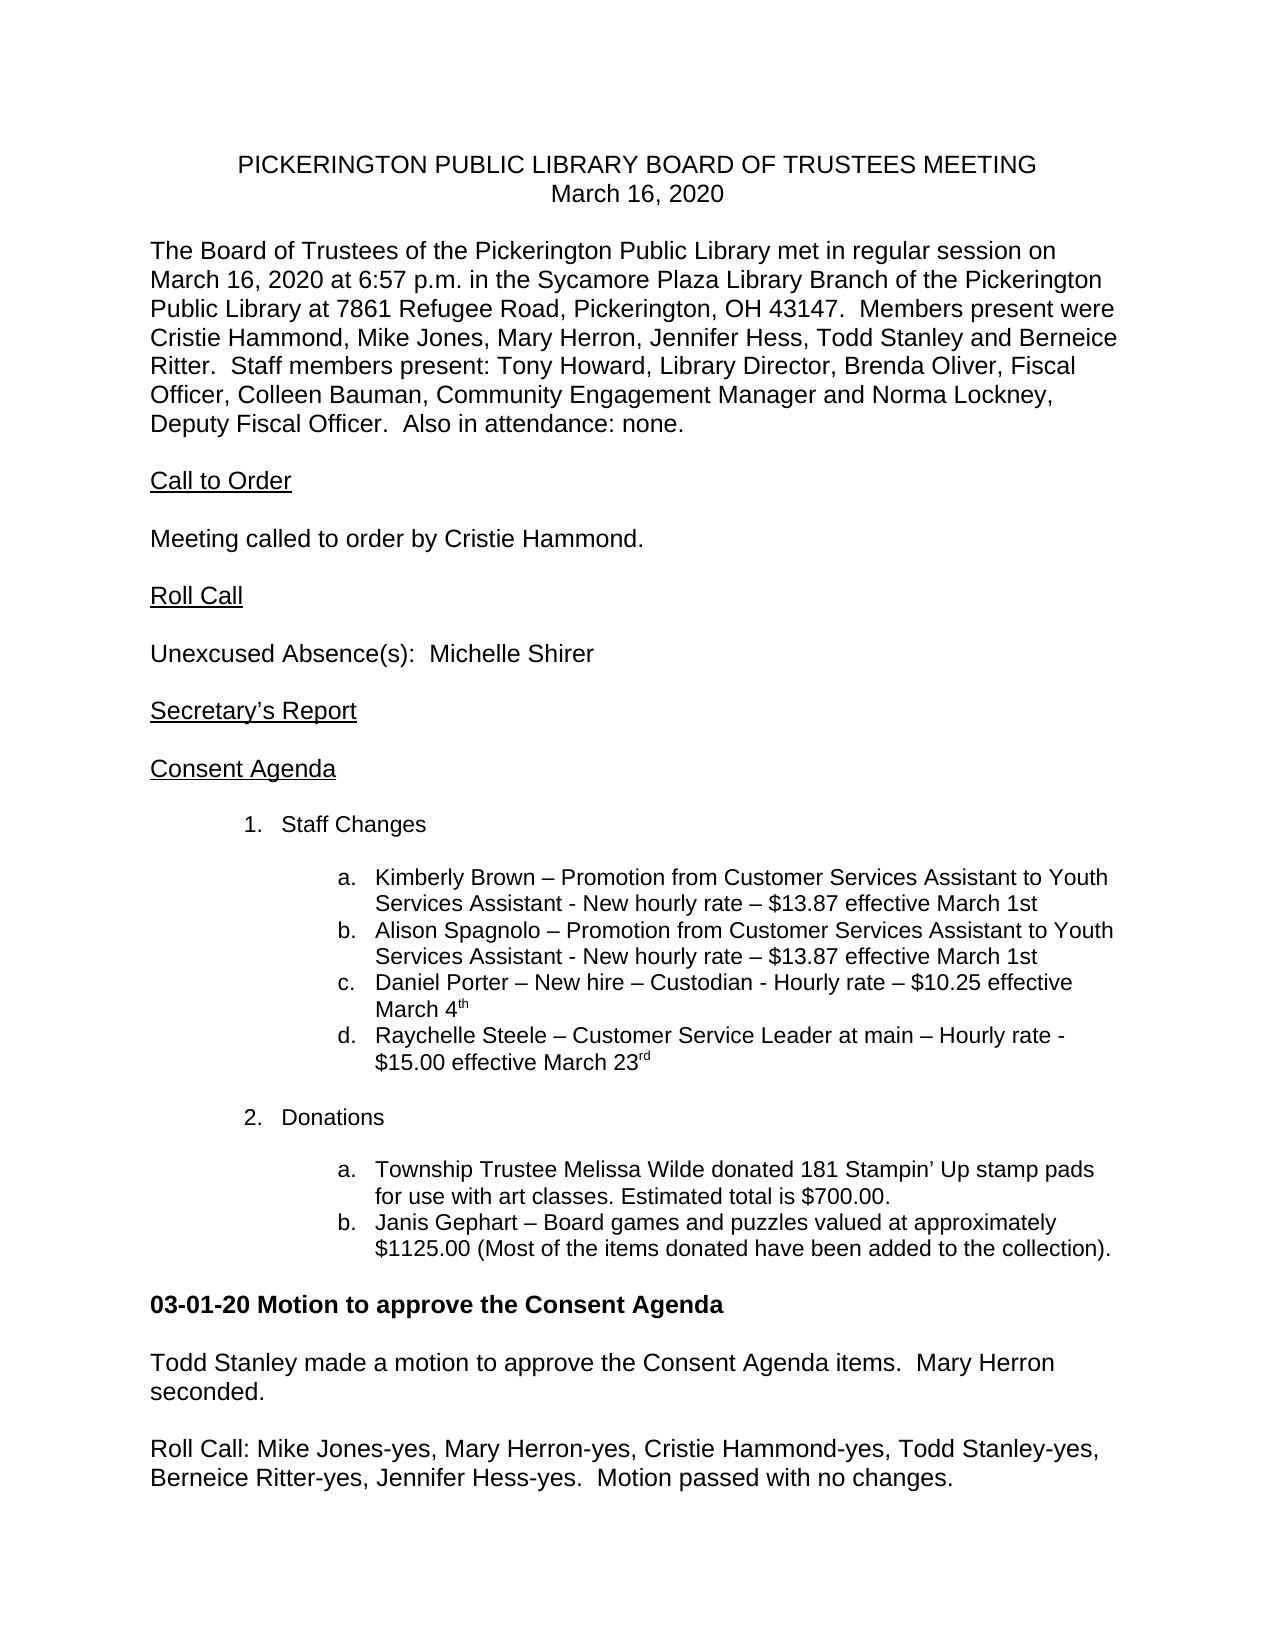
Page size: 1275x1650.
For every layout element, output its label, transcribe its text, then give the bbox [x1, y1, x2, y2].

text The Board of Trustees of the Pickerington Public Library met in regular session on March 16, 2020 at 6:57 p.m. in the Sycamore Plaza Library Branch of the Pickerington Public Library at 7861 Refugee Road, Pickerington, OH 43147. Members present were Cristie Hammond, Mike Jones, Mary Herron, Jennifer Hess, Todd Stanley and Berneice Ritter. Staff members present: Tony Howard, Library Director, Brenda Oliver, Fiscal Officer, Colleen Bauman, Community Engagement Manager and Norma Lockney, Deputy Fiscal Officer. Also in attendance: none. [150, 236, 1125, 437]
text Roll Call: Mike Jones-yes, Mary Herron-yes, Cristie Hammond-yes, Todd Stanley-yes, Berneice Ritter-yes, Jennifer Hess-yes. Motion passed with no changes. [150, 1434, 1125, 1492]
list Kimberly Brown – Promotion from Customer Services Assistant to Youth Services Assistant - New hourly rate – $13.87 effective March 1st [337, 864, 1125, 917]
text 03-01-20 Motion to approve the Consent Agenda [150, 1290, 1125, 1319]
list Staff Changes [244, 811, 1125, 838]
list Donations [244, 1103, 1125, 1130]
list Janis Gephart – Board games and puzzles valued at approximately $1125.00 (Most of the items donated have been added to the collection). [337, 1209, 1125, 1262]
text Unexcused Absence(s): Michelle Shirer [150, 639, 1125, 667]
text Roll Call [150, 581, 1125, 610]
text Secretary’s Report [150, 696, 1125, 725]
list Alison Spagnolo – Promotion from Customer Services Assistant to Youth Services Assistant - New hourly rate – $13.87 effective March 1st [337, 917, 1125, 969]
list Township Trustee Melissa Wilde donated 181 Stampin’ Up stamp pads for use with art classes. Estimated total is $700.00. [337, 1156, 1125, 1209]
text Consent Agenda [150, 754, 1125, 782]
text Todd Stanley made a motion to approve the Consent Agenda items. Mary Herron seconded. [150, 1348, 1125, 1405]
list Daniel Porter – New hire – Custodian - Hourly rate – $10.25 effective March 4th [337, 969, 1125, 1022]
text Meeting called to order by Cristie Hammond. [150, 524, 1125, 552]
text PICKERINGTON PUBLIC LIBRARY BOARD OF TRUSTEES MEETING March 16, 2020 [150, 150, 1125, 207]
text Call to Order [150, 466, 1125, 495]
list Raychelle Steele – Customer Service Leader at main – Hourly rate - $15.00 effective March 23rd [337, 1022, 1125, 1075]
